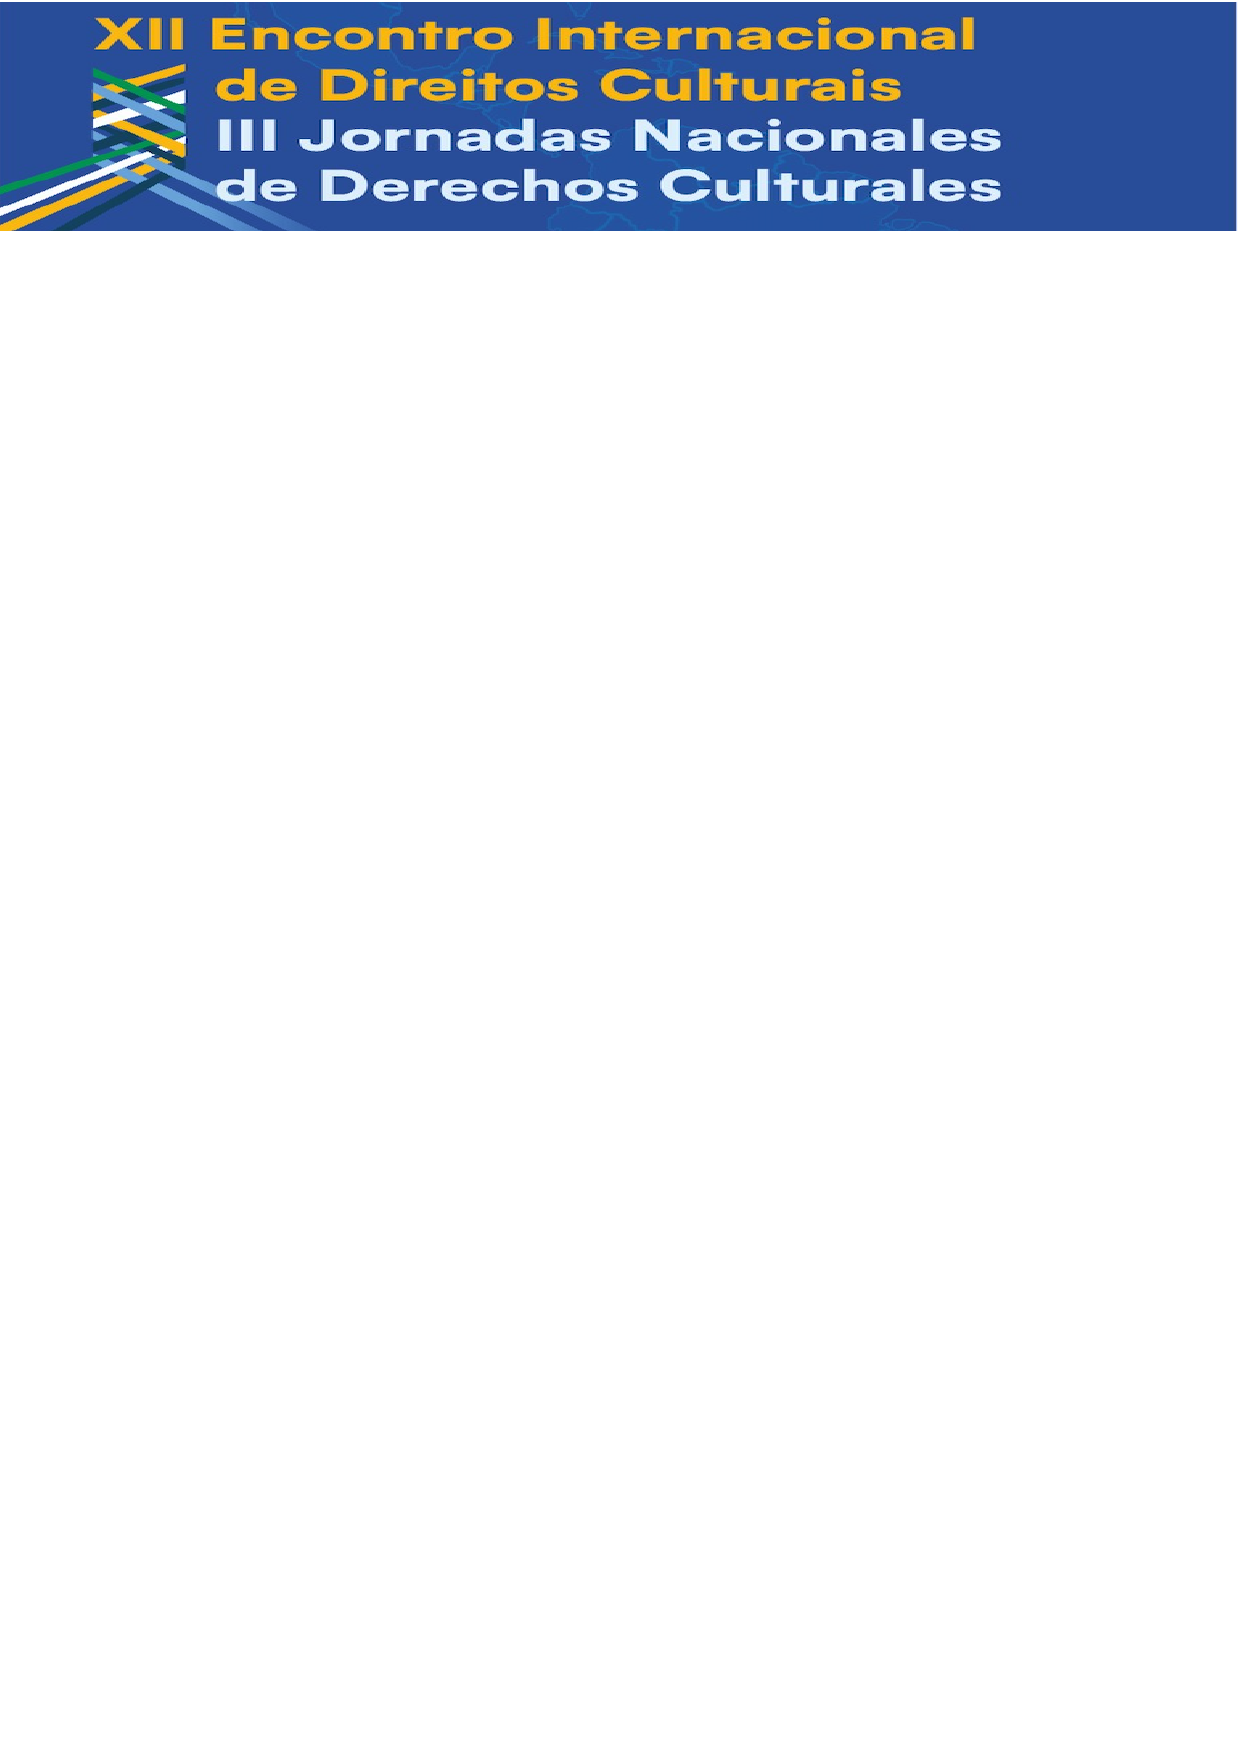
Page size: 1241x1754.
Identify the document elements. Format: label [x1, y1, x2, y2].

picture [0, 2, 1238, 231]
